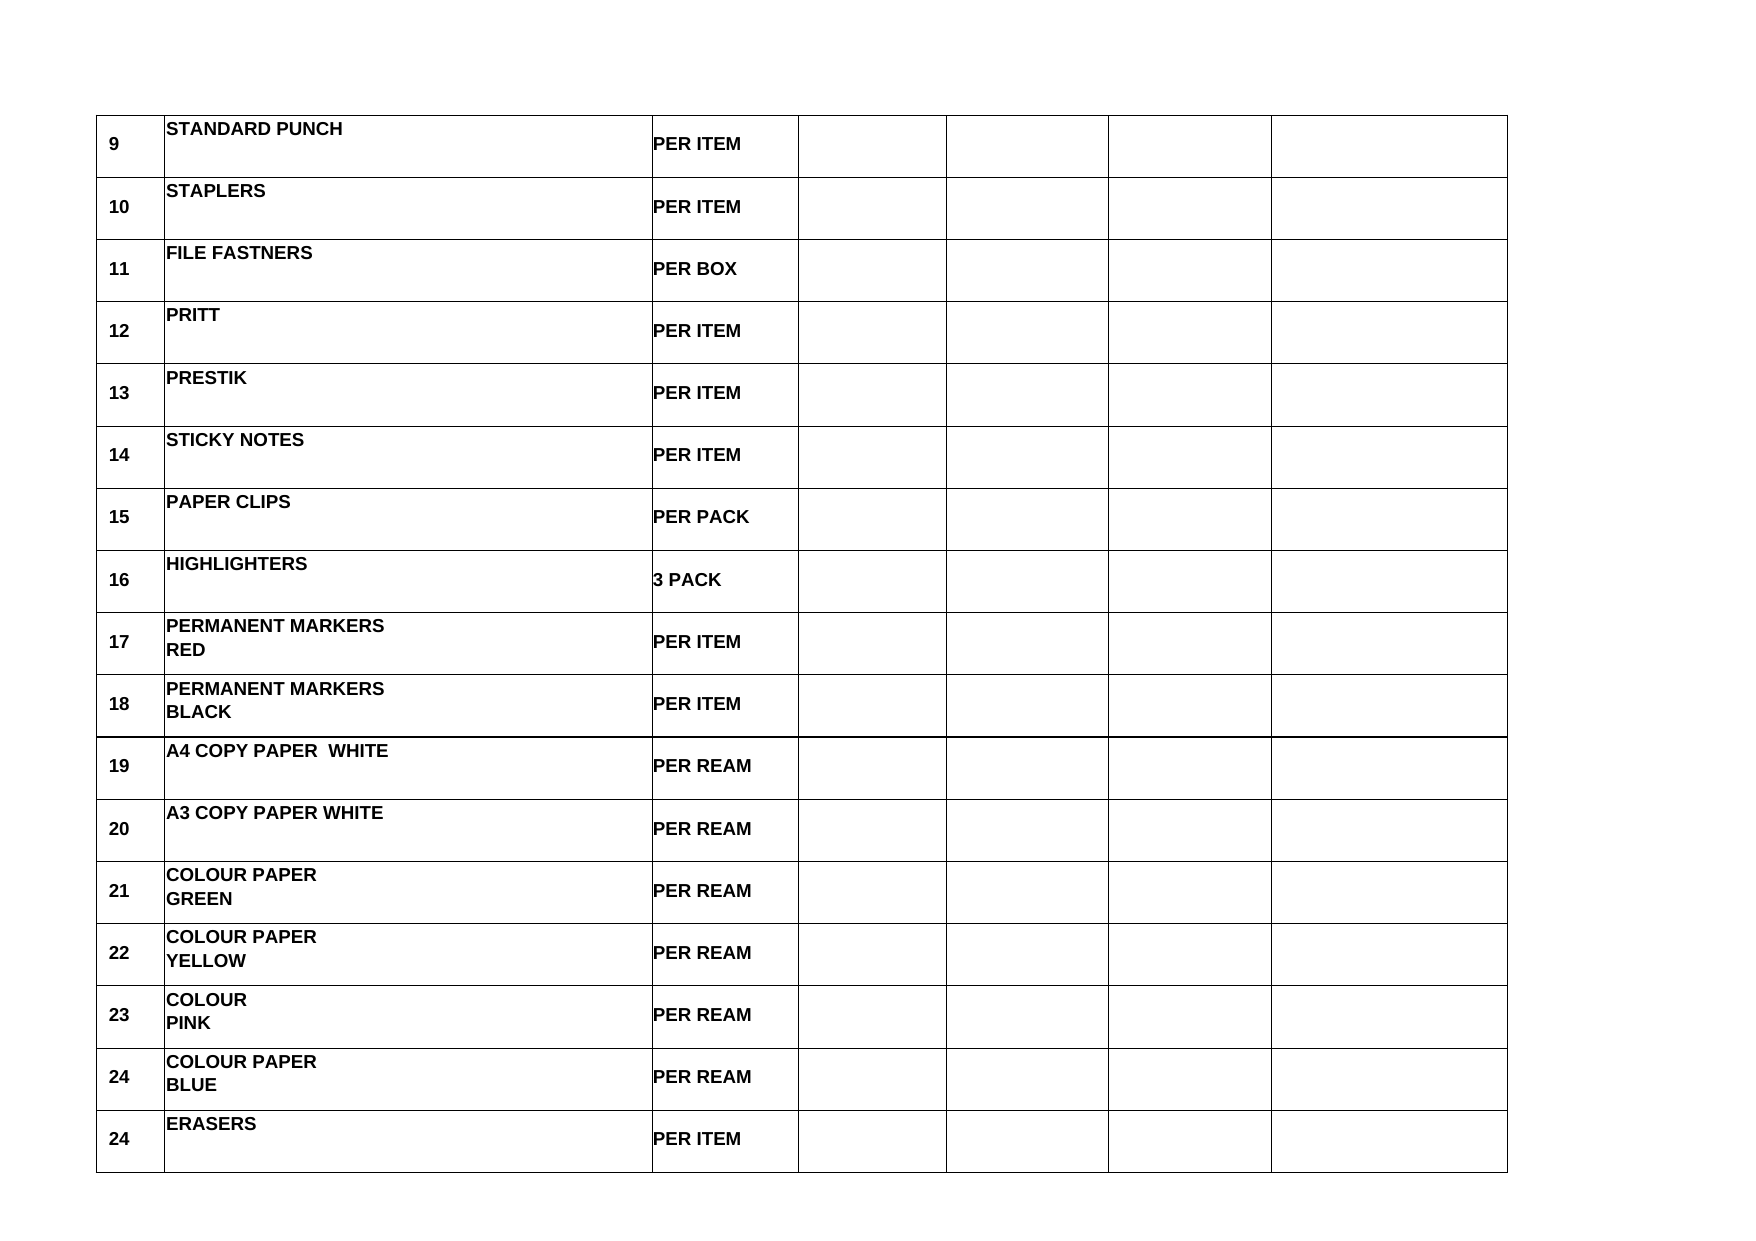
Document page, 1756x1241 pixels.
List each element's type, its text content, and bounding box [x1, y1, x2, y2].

table_cell [947, 675, 1108, 736]
table_cell [947, 427, 1108, 488]
table_cell PER REAM [653, 986, 798, 1047]
table_cell [1109, 240, 1271, 301]
table_cell PER ITEM [653, 116, 798, 177]
table_cell [799, 489, 946, 550]
table_cell PER ITEM [653, 302, 798, 363]
table_cell [1272, 302, 1507, 363]
table_cell [1109, 800, 1271, 861]
table_cell 22 [97, 924, 164, 985]
table_cell [947, 738, 1108, 799]
table_cell [1109, 116, 1271, 177]
table_cell 15 [97, 489, 164, 550]
table_cell 23 [97, 986, 164, 1047]
table_cell [799, 116, 946, 177]
table_cell [799, 675, 946, 736]
table_cell 16 [97, 551, 164, 612]
table_cell [799, 986, 946, 1047]
table_cell [1272, 1111, 1507, 1172]
table_cell ERASERS [165, 1111, 652, 1172]
table_cell PER ITEM [653, 178, 798, 239]
table_cell [1109, 364, 1271, 426]
table_cell [799, 240, 946, 301]
table_cell [799, 427, 946, 488]
table_cell A4 COPY PAPER WHITE [165, 738, 652, 799]
table_cell 24 [97, 1111, 164, 1172]
table_cell [1109, 489, 1271, 550]
table_cell PER REAM [653, 800, 798, 861]
table_cell COLOUR PINK [165, 986, 652, 1047]
table_cell [1109, 924, 1271, 985]
table_cell PER BOX [653, 240, 798, 301]
table_cell [1109, 551, 1271, 612]
table_cell PER ITEM [653, 364, 798, 426]
table_cell [1109, 613, 1271, 674]
table_cell [799, 1111, 946, 1172]
table_cell [1272, 116, 1507, 177]
table_cell [1109, 862, 1271, 923]
table_cell [1272, 924, 1507, 985]
table_cell A3 COPY PAPER WHITE [165, 800, 652, 861]
table_cell [947, 364, 1108, 426]
table_cell 13 [97, 364, 164, 426]
table_cell PAPER CLIPS [165, 489, 652, 550]
table_cell PER REAM [653, 738, 798, 799]
table_cell COLOUR PAPER YELLOW [165, 924, 652, 985]
table_cell 19 [97, 738, 164, 799]
table_cell 14 [97, 427, 164, 488]
table_cell [947, 551, 1108, 612]
table_cell STAPLERS [165, 178, 652, 239]
table_cell PER REAM [653, 862, 798, 923]
table_cell COLOUR PAPER BLUE [165, 1049, 652, 1109]
table_cell [947, 302, 1108, 363]
table_cell [947, 862, 1108, 923]
table_cell PER ITEM [653, 427, 798, 488]
table_cell [947, 800, 1108, 861]
table_cell [947, 116, 1108, 177]
table_cell [1272, 178, 1507, 239]
table_cell [1272, 489, 1507, 550]
table_cell 9 [97, 116, 164, 177]
table_cell [1272, 675, 1507, 736]
table_cell PERMANENT MARKERS BLACK [165, 675, 652, 736]
table_cell [1109, 1049, 1271, 1109]
table_cell [947, 178, 1108, 239]
table_cell [947, 240, 1108, 301]
table_cell [1272, 613, 1507, 674]
table_cell [1272, 738, 1507, 799]
table_cell [1109, 427, 1271, 488]
table_cell [799, 738, 946, 799]
table_cell [1272, 551, 1507, 612]
table_cell [1109, 675, 1271, 736]
table_cell [947, 1111, 1108, 1172]
table_cell [1272, 862, 1507, 923]
table_cell PER ITEM [653, 1111, 798, 1172]
table_cell PRESTIK [165, 364, 652, 426]
table_cell PRITT [165, 302, 652, 363]
table_cell [947, 924, 1108, 985]
table_cell [947, 1049, 1108, 1109]
table_cell 21 [97, 862, 164, 923]
table_cell HIGHLIGHTERS [165, 551, 652, 612]
table_cell PER ITEM [653, 613, 798, 674]
table_cell [799, 178, 946, 239]
table_cell 12 [97, 302, 164, 363]
table_cell 11 [97, 240, 164, 301]
table_cell [799, 862, 946, 923]
table_cell [947, 489, 1108, 550]
table_cell [1109, 178, 1271, 239]
table_cell FILE FASTNERS [165, 240, 652, 301]
table_cell COLOUR PAPER GREEN [165, 862, 652, 923]
table_cell STANDARD PUNCH [165, 116, 652, 177]
table_cell 10 [97, 178, 164, 239]
table_cell PER PACK [653, 489, 798, 550]
table_cell [799, 551, 946, 612]
table_cell PER REAM [653, 924, 798, 985]
table_cell [1272, 364, 1507, 426]
table_cell 24 [97, 1049, 164, 1109]
table_cell [947, 986, 1108, 1047]
table_cell 18 [97, 675, 164, 736]
table_cell [799, 613, 946, 674]
table_cell [1109, 986, 1271, 1047]
table_cell 20 [97, 800, 164, 861]
table_cell [799, 1049, 946, 1109]
table_cell [799, 302, 946, 363]
table_cell [1109, 1111, 1271, 1172]
table_cell PERMANENT MARKERS RED [165, 613, 652, 674]
table_cell [947, 613, 1108, 674]
table_cell STICKY NOTES [165, 427, 652, 488]
table_cell [1109, 302, 1271, 363]
table_cell [1109, 738, 1271, 799]
table_cell 17 [97, 613, 164, 674]
table_cell [799, 924, 946, 985]
table_cell [799, 800, 946, 861]
table_cell [1272, 800, 1507, 861]
table_cell [1272, 1049, 1507, 1109]
table_cell [1272, 427, 1507, 488]
table_cell PER REAM [653, 1049, 798, 1109]
table_cell 3 PACK [653, 551, 798, 612]
table_cell [1272, 240, 1507, 301]
table_cell [1272, 986, 1507, 1047]
table_cell PER ITEM [653, 675, 798, 736]
table_cell [799, 364, 946, 426]
